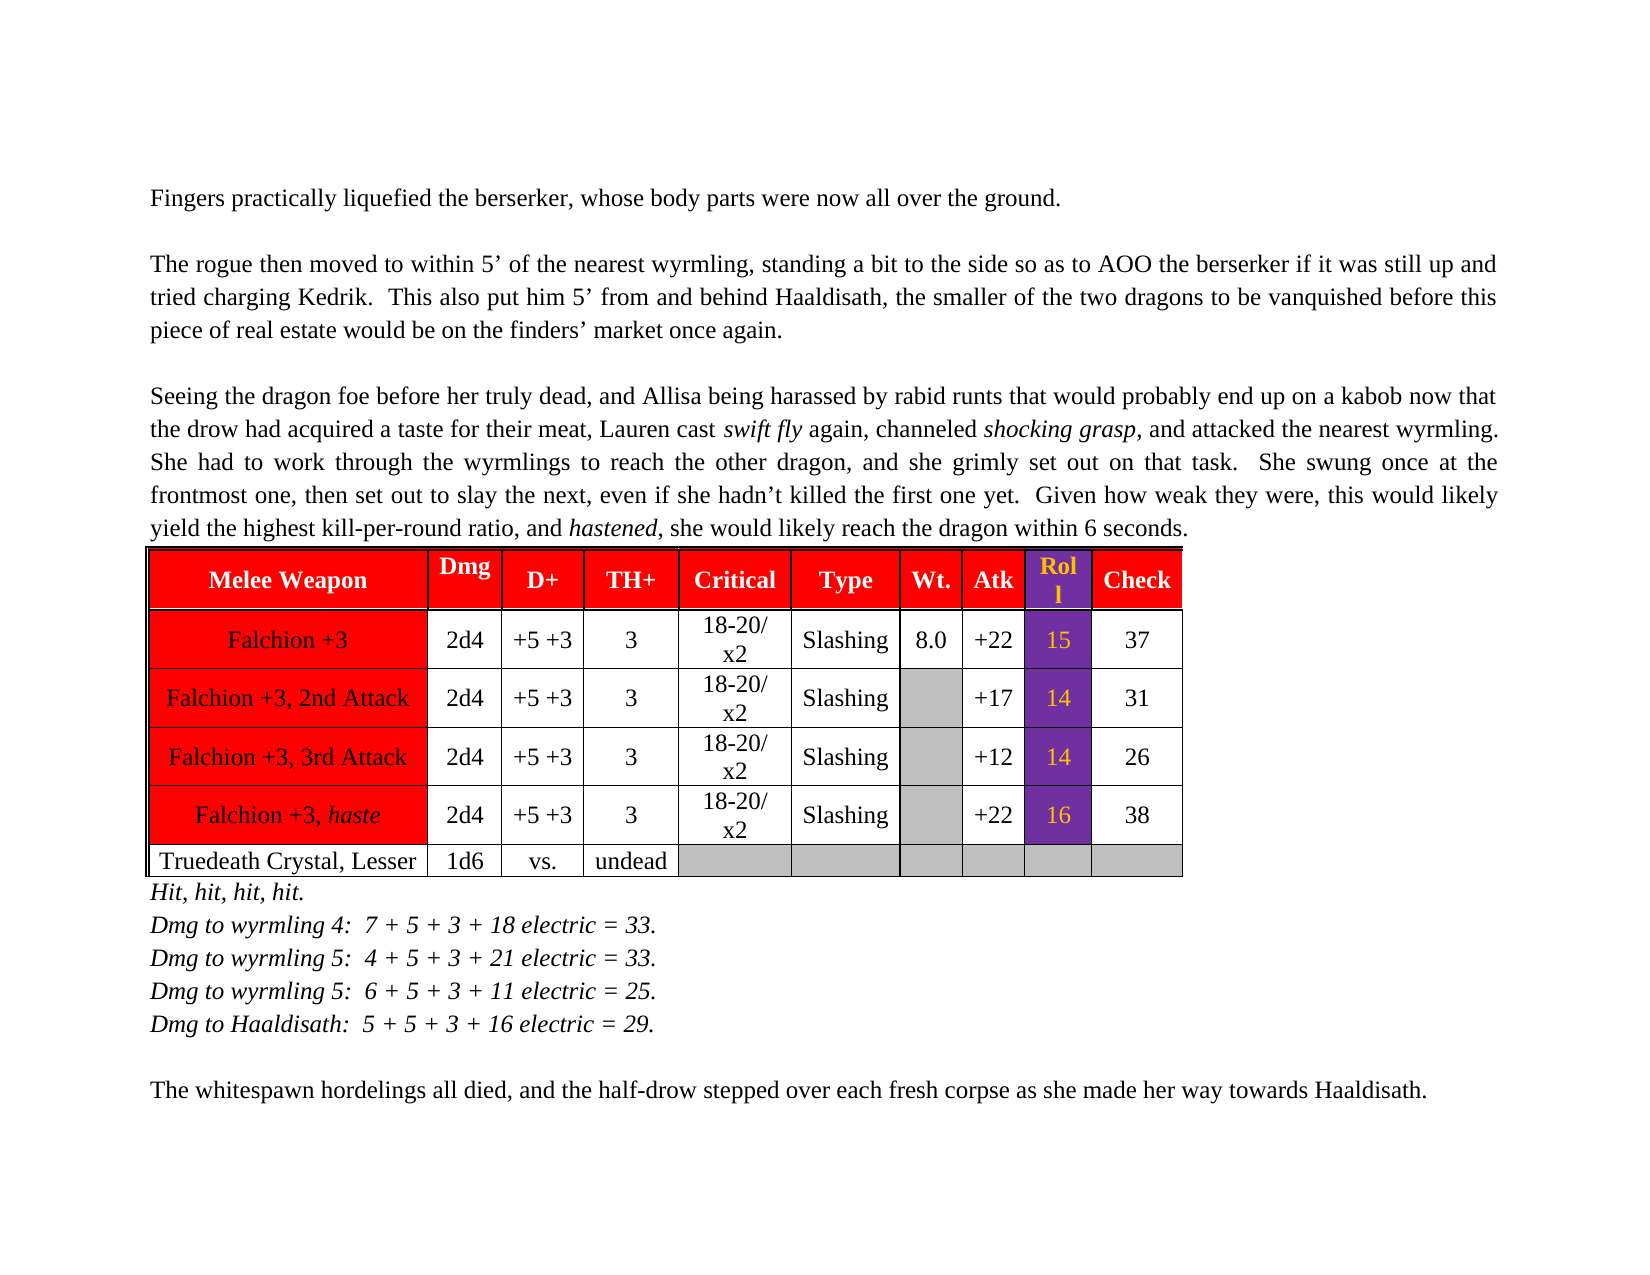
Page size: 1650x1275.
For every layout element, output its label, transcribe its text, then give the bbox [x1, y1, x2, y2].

text Dmg to wyrmling 5: 6 + 5 + 3 + 11 electric = 25. [150, 976, 1500, 1005]
table_header D+ [503, 551, 583, 608]
table_cell [1092, 845, 1182, 876]
table_cell 1d6 [428, 845, 501, 876]
table_cell Slashing [792, 728, 899, 785]
table_cell +12 [963, 728, 1024, 785]
table_header Roll [1026, 551, 1091, 608]
table_cell +5 +3 [502, 669, 583, 727]
table_cell Falchion +3, haste [150, 786, 427, 844]
table_cell 3 [584, 611, 678, 668]
table_header Wt. [901, 551, 961, 608]
table_cell 14 [1025, 728, 1091, 785]
table_cell Slashing [792, 786, 899, 844]
table_cell +5 +3 [502, 611, 583, 668]
table_cell +22 [963, 611, 1024, 668]
table_cell 2d4 [428, 786, 501, 844]
table_cell +5 +3 [502, 786, 583, 844]
table_cell 14 [1025, 669, 1091, 727]
table_header Check [1093, 551, 1182, 608]
table_cell 15 [1025, 611, 1091, 668]
table_cell 31 [1092, 669, 1182, 727]
table_cell 38 [1092, 786, 1182, 844]
table_cell 3 [584, 728, 678, 785]
table_cell vs. [502, 845, 583, 876]
table_cell 16 [1025, 786, 1091, 844]
table_cell 3 [584, 786, 678, 844]
table_cell undead [584, 845, 678, 876]
table_cell [679, 845, 791, 876]
table_header Type [792, 551, 899, 608]
table_cell 18-20/x2 [679, 669, 791, 727]
table_cell [901, 728, 962, 785]
table_cell 2d4 [428, 728, 501, 785]
table_cell [901, 786, 962, 844]
table_cell [963, 845, 1024, 876]
table_cell 2d4 [428, 669, 501, 727]
table_cell 18-20/x2 [679, 728, 791, 785]
text Dmg to Haaldisath: 5 + 5 + 3 + 16 electric = 29. [150, 1009, 1500, 1038]
text Seeing the dragon foe before her truly dead, and Allisa being harassed by rabid runts that would probably end up on a kabob now that the drow had acquired a taste for their meat, Lauren cast swift fly again, channeled shocking grasp, and attacked the nearest wyrmling. She had to work through the wyrmlings to reach the other dragon, and she grimly set out on that task. She swung once at the frontmost one, then set out to slay the next, even if she hadn’t killed the first one yet. Given how weak they were, this would likely yield the highest kill-per-round ratio, and hastened, she would likely reach the dragon within 6 seconds. [150, 381, 1500, 542]
text Dmg to wyrmling 4: 7 + 5 + 3 + 18 electric = 33. [150, 910, 1500, 939]
table_cell 8.0 [901, 611, 962, 668]
table_cell 2d4 [428, 611, 501, 668]
table_cell 3 [584, 669, 678, 727]
text Hit, hit, hit, hit. [150, 877, 1500, 906]
table_cell [1025, 845, 1091, 876]
table_cell 37 [1092, 611, 1182, 668]
table_cell Slashing [792, 611, 899, 668]
text The rogue then moved to within 5’ of the nearest wyrmling, standing a bit to the side so as to AOO the berserker if it was still up and tried charging Kedrik. This also put him 5’ from and behind Haaldisath, the smaller of the two dragons to be vanquished before this piece of real estate would be on the finders’ market once again. [150, 249, 1500, 344]
table_header Dmg [429, 551, 501, 608]
table_cell Truedeath Crystal, Lesser [150, 845, 427, 876]
text Fingers practically liquefied the berserker, whose body parts were now all over the ground. [150, 183, 1500, 212]
table_cell +5 +3 [502, 728, 583, 785]
table_header Melee Weapon [150, 551, 427, 608]
table_cell Slashing [792, 669, 899, 727]
table_cell +22 [963, 786, 1024, 844]
table_cell Falchion +3, 2nd Attack [150, 669, 427, 727]
table_cell [792, 845, 899, 876]
table_cell 18-20/x2 [679, 611, 791, 668]
table_cell 18-20/x2 [679, 786, 791, 844]
table_cell 26 [1092, 728, 1182, 785]
table_header TH+ [585, 551, 678, 608]
table_header Atk [963, 551, 1024, 608]
table_cell [901, 845, 962, 876]
table_header Critical [680, 551, 790, 608]
text The whitespawn hordelings all died, and the half-drow stepped over each fresh corpse as she made her way towards Haaldisath. [150, 1075, 1500, 1104]
table_cell Falchion +3 [150, 611, 427, 668]
text Dmg to wyrmling 5: 4 + 5 + 3 + 21 electric = 33. [150, 943, 1500, 972]
table_cell Falchion +3, 3rd Attack [150, 728, 427, 785]
table_cell [901, 669, 962, 727]
table_cell +17 [963, 669, 1024, 727]
